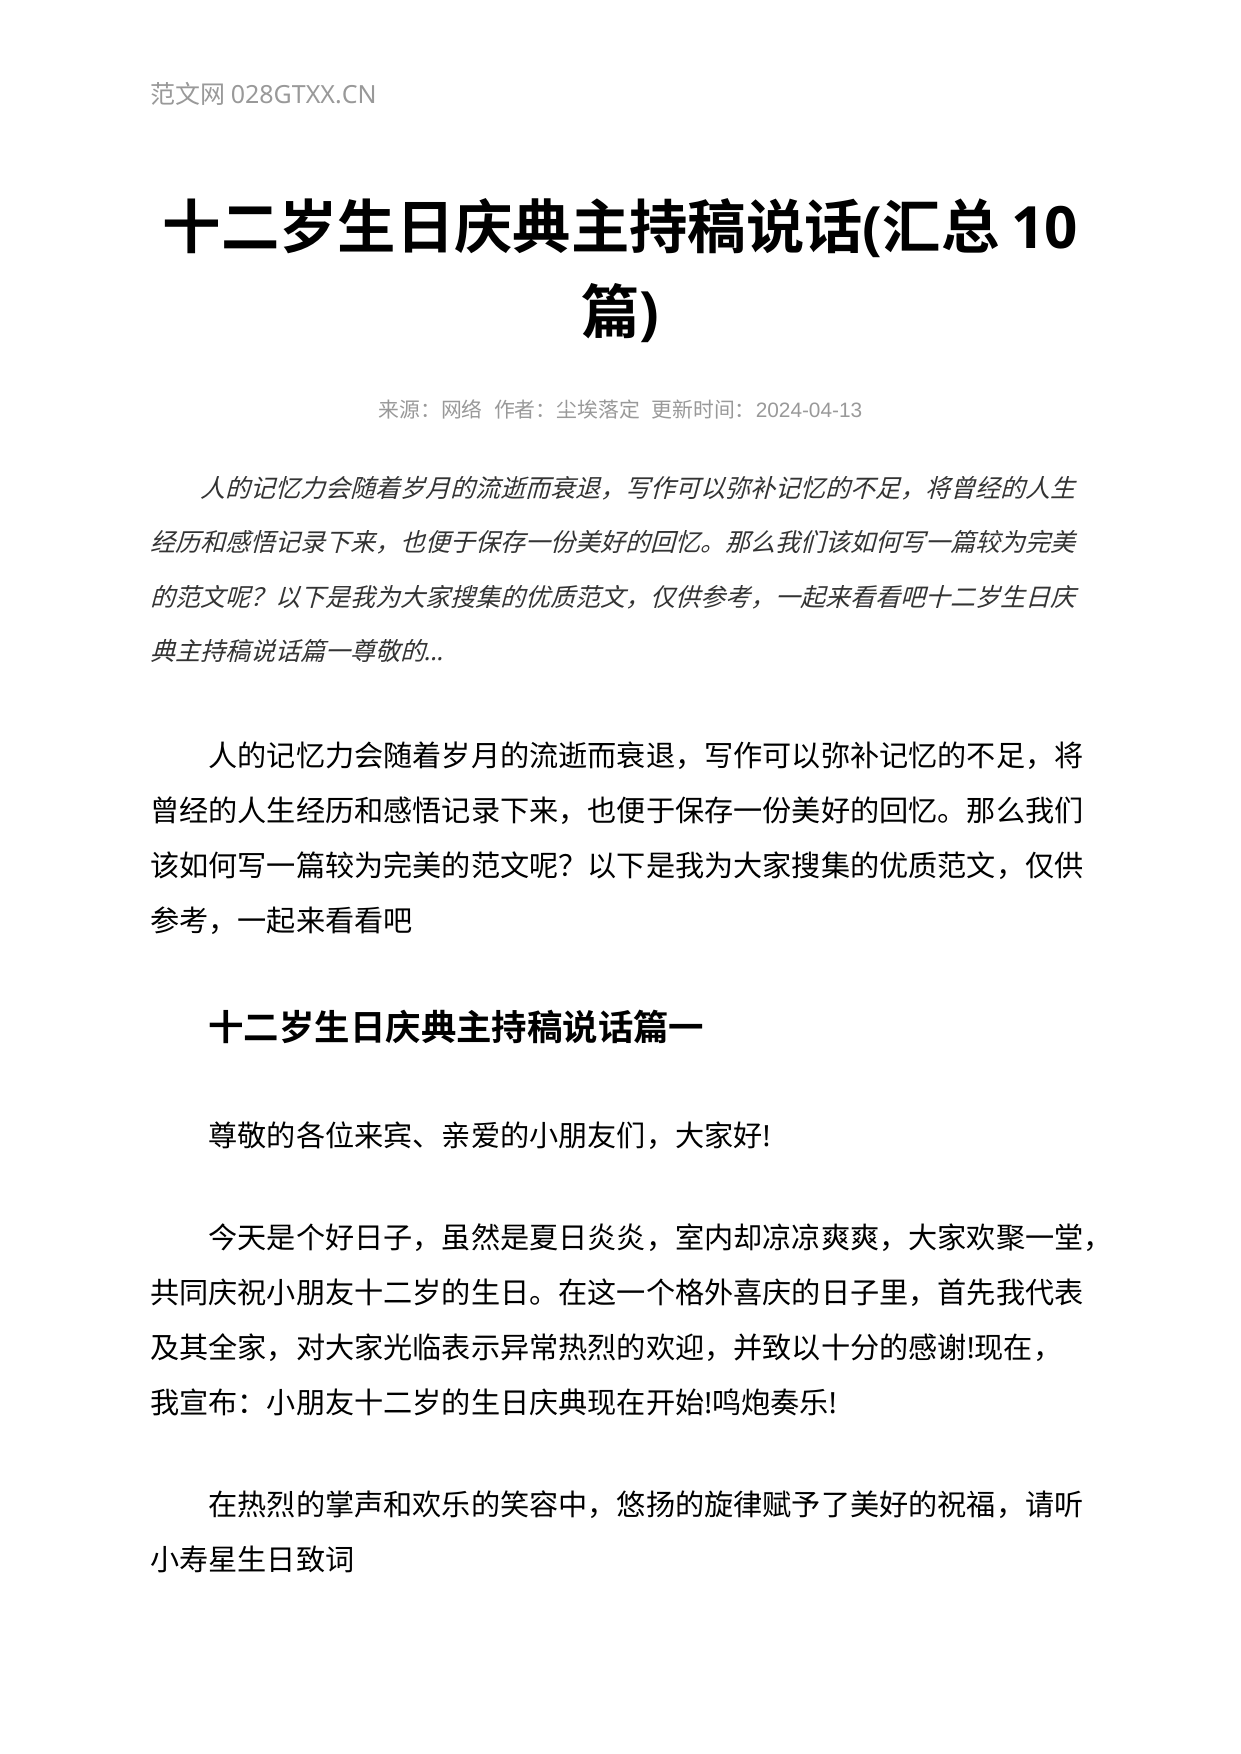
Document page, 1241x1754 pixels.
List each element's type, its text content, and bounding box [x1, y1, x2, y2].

subtitle 十二岁生日庆典主持稿说话(汇总10篇) [150, 181, 1090, 351]
text 人的记忆力会随着岁月的流逝而衰退，写作可以弥补记忆的不足，将曾经的人生经历和感悟记录下来，也便于保存一份美好的回忆。那么我们该如何写一篇较为完美的范文呢？以下是我为大家搜集的优质范文，仅供参考，一起来看看吧 [150, 733, 1090, 940]
text 十二岁生日庆典主持稿说话篇一 [150, 999, 1090, 1051]
text 来源：网络 作者：尘埃落定 更新时间：2024-04-13 [150, 398, 1090, 422]
text 在热烈的掌声和欢乐的笑容中，悠扬的旋律赋予了美好的祝福，请听小寿星生日致词 [150, 1482, 1090, 1579]
text 今天是个好日子，虽然是夏日炎炎，室内却凉凉爽爽，大家欢聚一堂，共同庆祝小朋友十二岁的生日。在这一个格外喜庆的日子里，首先我代表及其全家，对大家光临表示异常热烈的欢迎，并致以十分的感谢!现在，我宣布：小朋友十二岁的生日庆典现在开始!鸣炮奏乐! [150, 1215, 1090, 1422]
text 人的记忆力会随着岁月的流逝而衰退，写作可以弥补记忆的不足，将曾经的人生经历和感悟记录下来，也便于保存一份美好的回忆。那么我们该如何写一篇较为完美的范文呢？以下是我为大家搜集的优质范文，仅供参考，一起来看看吧十二岁生日庆典主持稿说话篇一尊敬的... [150, 468, 1090, 668]
text 尊敬的各位来宾、亲爱的小朋友们，大家好! [150, 1113, 1090, 1155]
